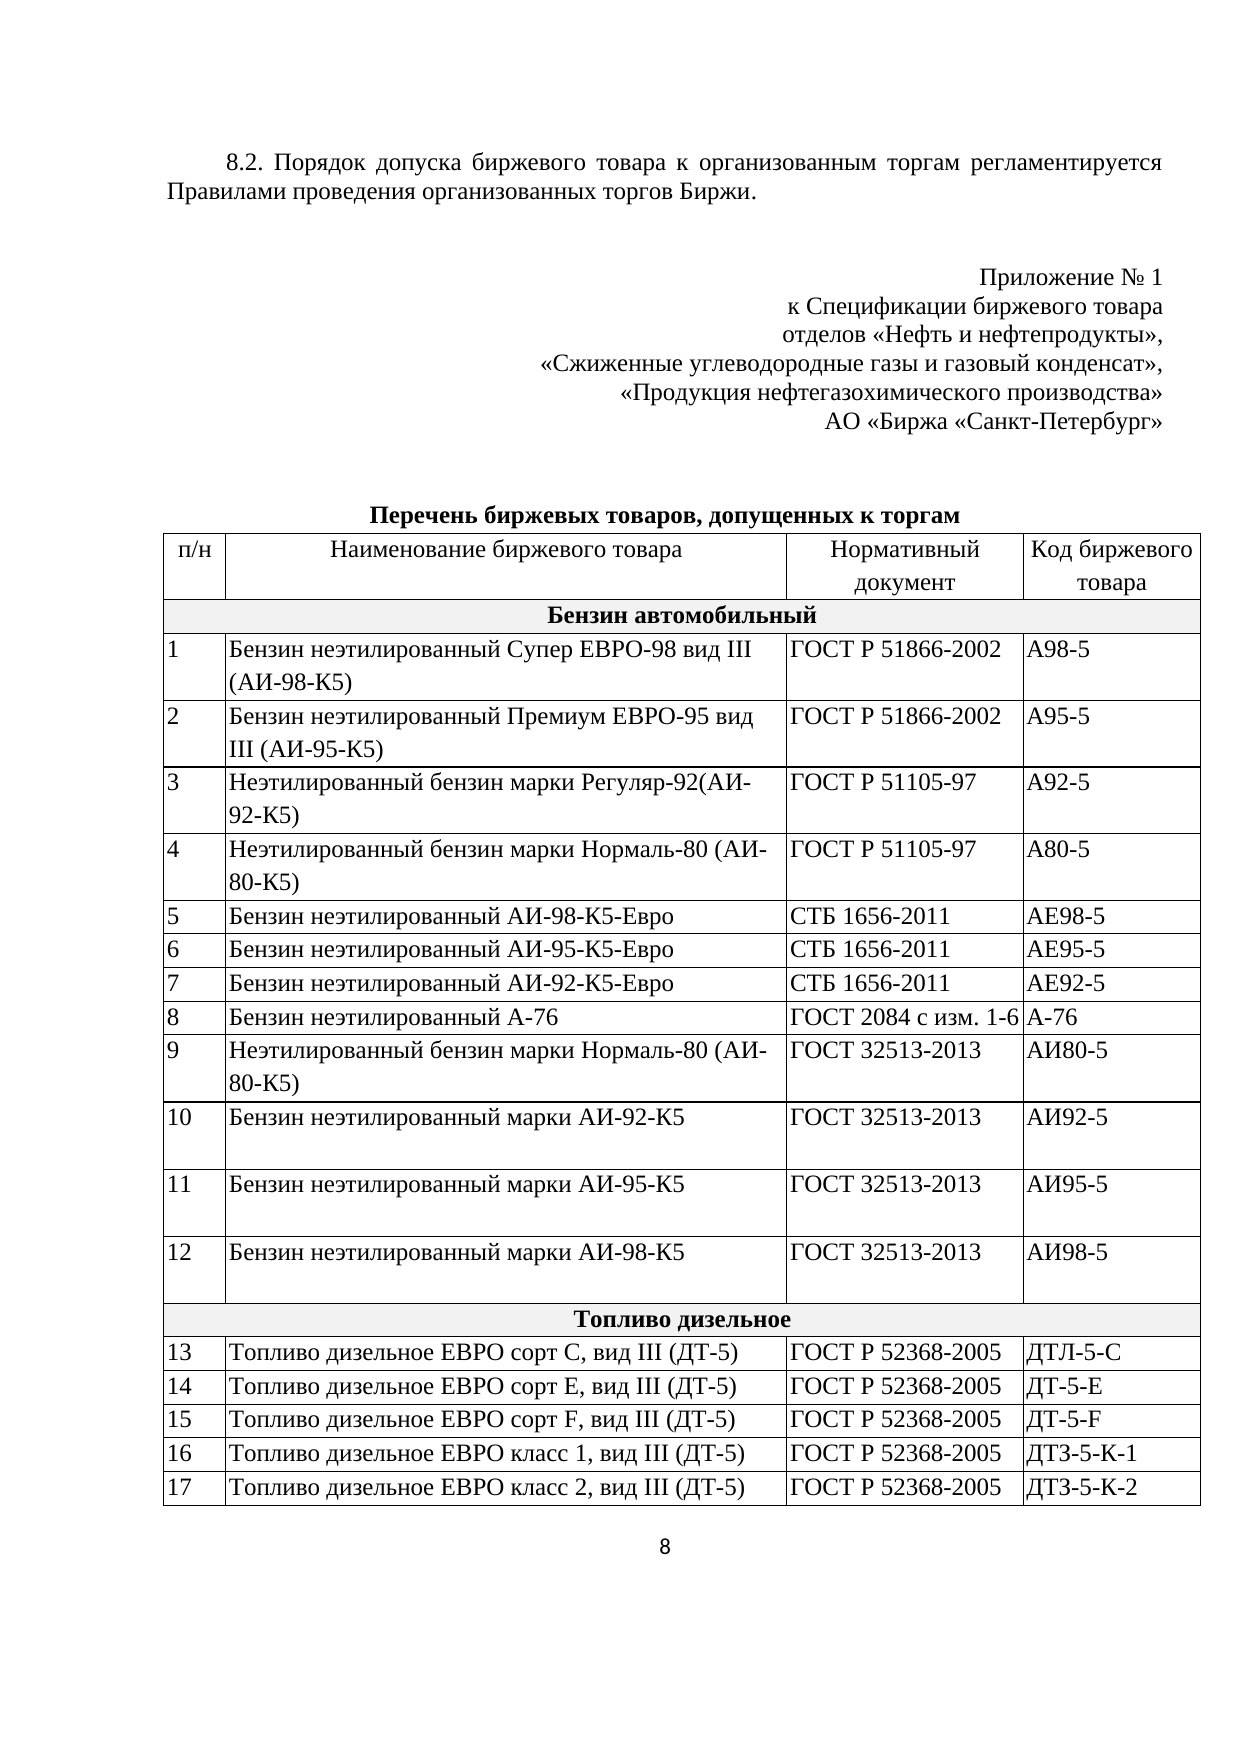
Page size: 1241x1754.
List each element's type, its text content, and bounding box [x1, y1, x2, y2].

table_cell [164, 901, 225, 933]
text 8.2. Порядок допуска биржевого товара к организованным торгам регламентируется Правилами проведения организованных торгов Биржи. [167, 147, 1163, 204]
text «Сжиженные углеводородные газы и газовый конденсат», [167, 348, 1163, 377]
table_cell [164, 1405, 225, 1437]
table_cell [164, 1472, 225, 1504]
table_cell А-76 [1024, 1002, 1200, 1034]
table_cell ДТЛ-5-С [1024, 1337, 1200, 1370]
table_cell [164, 834, 225, 900]
table_cell АЕ98-5 [1024, 901, 1200, 933]
table_cell ДТЗ-5-К-2 [1024, 1472, 1200, 1504]
text отделов «Нефть и нефтепродукты», [167, 319, 1163, 348]
table_cell ДТЗ-5-К-1 [1024, 1438, 1200, 1471]
table_cell ГОСТ Р 52368-2005 [787, 1472, 1023, 1504]
table_cell ГОСТ Р 52368-2005 [787, 1405, 1023, 1437]
text АО «Биржа «Санкт-Петербург» [167, 406, 1163, 434]
table_cell А95-5 [1024, 701, 1200, 766]
table_cell ГОСТ Р 51105-97 [787, 834, 1023, 900]
table_cell [164, 1371, 225, 1403]
table_cell Бензин автомобильный [164, 600, 1200, 633]
table_cell Бензин неэтилированный АИ-92-К5-Евро [226, 968, 786, 1001]
table_cell ГОСТ 32513-2013 [787, 1237, 1023, 1303]
table_cell СТБ 1656-2011 [787, 968, 1023, 1001]
table_cell Бензин неэтилированный марки АИ-98-К5 [226, 1237, 786, 1303]
table_cell ГОСТ Р 52368-2005 [787, 1438, 1023, 1471]
table_cell ГОСТ Р 51866-2002 [787, 634, 1023, 700]
text к Спецификации биржевого товара [167, 291, 1163, 319]
table_header Нормативный документ [787, 534, 1023, 599]
table_cell Топливо дизельное ЕВРО сорт F, вид III (ДТ-5) [226, 1405, 786, 1437]
table_cell ДТ-5-F [1024, 1405, 1200, 1437]
table_cell Бензин неэтилированный Премиум ЕВРО-95 вид III (АИ-95-К5) [226, 701, 786, 766]
table_cell ГОСТ Р 51105-97 [787, 768, 1023, 833]
table_cell Бензин неэтилированный марки АИ-92-К5 [226, 1103, 786, 1168]
table_cell Топливо дизельное [164, 1304, 1200, 1336]
table_cell ГОСТ Р 52368-2005 [787, 1371, 1023, 1403]
table_header Наименование биржевого товара [226, 534, 786, 599]
table_cell ДТ-5-E [1024, 1371, 1200, 1403]
table_cell ГОСТ Р 52368-2005 [787, 1337, 1023, 1370]
table_cell ГОСТ 2084 с изм. 1-6 [787, 1002, 1023, 1034]
table_cell [164, 1103, 225, 1168]
table_cell АИ95-5 [1024, 1170, 1200, 1236]
table_cell Неэтилированный бензин марки Нормаль-80 (АИ-80-К5) [226, 1035, 786, 1101]
table_cell Бензин неэтилированный А-76 [226, 1002, 786, 1034]
table_cell [164, 1438, 225, 1471]
table_cell АЕ92-5 [1024, 968, 1200, 1001]
table_cell СТБ 1656-2011 [787, 934, 1023, 967]
table_cell Бензин неэтилированный АИ-98-К5-Евро [226, 901, 786, 933]
table_cell Неэтилированный бензин марки Регуляр-92(АИ-92-К5) [226, 768, 786, 833]
table_cell [164, 968, 225, 1001]
table_cell ГОСТ 32513-2013 [787, 1035, 1023, 1101]
table_cell ГОСТ 32513-2013 [787, 1103, 1023, 1168]
table_cell ГОСТ 32513-2013 [787, 1170, 1023, 1236]
text «Продукция нефтегазохимического производства» [167, 377, 1163, 406]
table_header п/н [164, 534, 225, 599]
table_cell [164, 1035, 225, 1101]
table_cell СТБ 1656-2011 [787, 901, 1023, 933]
table_cell АЕ95-5 [1024, 934, 1200, 967]
table_cell А92-5 [1024, 768, 1200, 833]
table_cell Топливо дизельное ЕВРО класс 2, вид III (ДТ-5) [226, 1472, 786, 1504]
table_cell [164, 701, 225, 766]
table_cell А80-5 [1024, 834, 1200, 900]
table_cell Топливо дизельное ЕВРО сорт С, вид III (ДТ-5) [226, 1337, 786, 1370]
table_cell ГОСТ Р 51866-2002 [787, 701, 1023, 766]
table_cell [164, 1170, 225, 1236]
text Приложение № 1 [167, 262, 1163, 291]
table_cell [164, 768, 225, 833]
table_cell [164, 634, 225, 700]
table_header Код биржевого товара [1024, 534, 1200, 599]
table_cell АИ80-5 [1024, 1035, 1200, 1101]
table_cell Бензин неэтилированный Супер ЕВРО-98 вид III (АИ-98-К5) [226, 634, 786, 700]
table_cell Топливо дизельное ЕВРО класс 1, вид III (ДТ-5) [226, 1438, 786, 1471]
table_cell [164, 1002, 225, 1034]
table_cell АИ98-5 [1024, 1237, 1200, 1303]
table_cell Бензин неэтилированный АИ-95-К5-Евро [226, 934, 786, 967]
table_cell А98-5 [1024, 634, 1200, 700]
table_cell Бензин неэтилированный марки АИ-95-К5 [226, 1170, 786, 1236]
table_cell [164, 934, 225, 967]
table_cell [164, 1337, 225, 1370]
text Перечень биржевых товаров, допущенных к торгам [167, 500, 1163, 528]
table_cell Топливо дизельное ЕВРО сорт E, вид III (ДТ-5) [226, 1371, 786, 1403]
table_cell АИ92-5 [1024, 1103, 1200, 1168]
table_cell [164, 1237, 225, 1303]
table_cell Неэтилированный бензин марки Нормаль-80 (АИ-80-К5) [226, 834, 786, 900]
